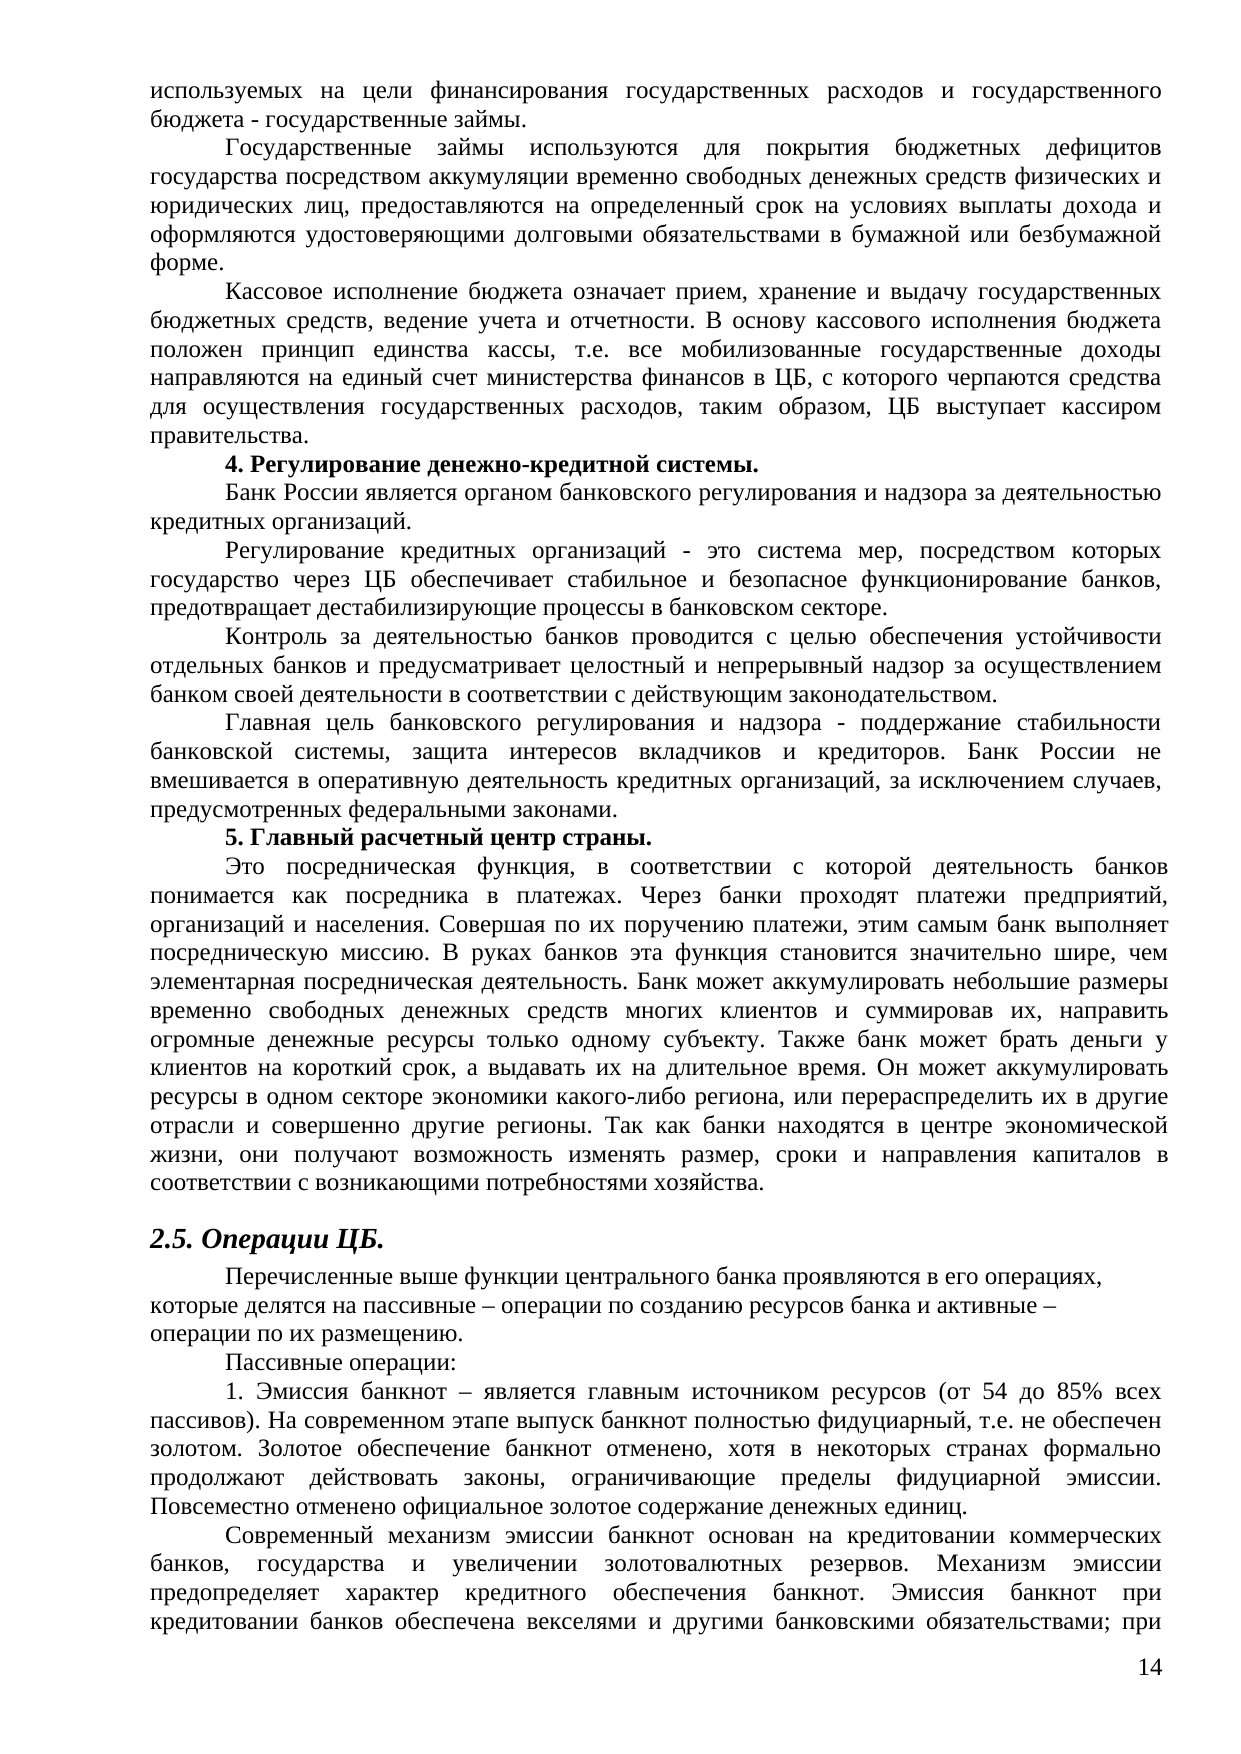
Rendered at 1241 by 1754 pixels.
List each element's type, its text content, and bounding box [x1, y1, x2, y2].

text Контроль за деятельностью банков проводится с целью обеспечения устойчивости отдельных банков и предусматривает целостный и непрерывный надзор за осуществлением банком своей деятельности в соответствии с действующим законодательством. [150, 621, 1162, 707]
text Регулирование кредитных организаций - это система мер, посредством которых государство через ЦБ обеспечивает стабильное и безопасное функционирование банков, предотвращает дестабилизирующие процессы в банковском секторе. [150, 535, 1162, 621]
text Перечисленные выше функции центрального банка проявляются в его операциях, которые делятся на пассивные – операции по созданию ресурсов банка и активные – операции по их размещению. [150, 1261, 1162, 1347]
subtitle 2.5. Операции ЦБ. [150, 1221, 1162, 1255]
text Пассивные операции: [150, 1347, 1162, 1376]
text 4. Регулирование денежно-кредитной системы. [150, 449, 1162, 477]
text Банк России является органом банковского регулирования и надзора за деятельностью кредитных организаций. [150, 477, 1162, 535]
text 1. Эмиссия банкнот – является главным источником ресурсов (от 54 до 85% всех пассивов). На современном этапе выпуск банкнот полностью фидуциарный, т.е. не обеспечен золотом. Золотое обеспечение банкнот отменено, хотя в некоторых странах формально продолжают действовать законы, ограничивающие пределы фидуциарной эмиссии. Повсеместно отменено официальное золотое содержание денежных единиц. [150, 1376, 1162, 1520]
text Государственные займы используются для покрытия бюджетных дефицитов государства посредством аккумуляции временно свободных денежных средств физических и юридических лиц, предоставляются на определенный срок на условиях выплаты дохода и оформляются удостоверяющими долговыми обязательствами в бумажной или безбумажной форме. [150, 132, 1162, 276]
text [150, 1520, 1162, 1635]
text Это посредническая функция, в соответствии с которой деятельность банков понимается как посредника в платежах. Через банки проходят платежи предприятий, организаций и населения. Совершая по их поручению платежи, этим самым банк выполняет посредническую миссию. В руках банков эта функция становится значительно шире, чем элементарная посредническая деятельность. Банк может аккумулировать небольшие размеры временно свободных денежных средств многих клиентов и суммировав их, направить огромные денежные ресурсы только одному субъекту. Также банк может брать деньги у клиентов на короткий срок, а выдавать их на длительное время. Он может аккумулировать ресурсы в одном секторе экономики какого-либо региона, или перераспределить их в другие отрасли и совершенно другие регионы. Так как банки находятся в центре экономической жизни, они получают возможность изменять размер, сроки и направления капиталов в соответствии с возникающими потребностями хозяйства. [150, 851, 1169, 1196]
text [150, 75, 1162, 132]
text Главная цель банковского регулирования и надзора - поддержание стабильности банковской системы, защита интересов вкладчиков и кредиторов. Банк России не вмешивается в оперативную деятельность кредитных организаций, за исключением случаев, предусмотренных федеральными законами. [150, 707, 1162, 822]
text 5. Главный расчетный центр страны. [150, 822, 1162, 851]
text Кассовое исполнение бюджета означает прием, хранение и выдачу государственных бюджетных средств, ведение учета и отчетности. В основу кассового исполнения бюджета положен принцип единства кассы, т.е. все мобилизованные государственные доходы направляются на единый счет министерства финансов в ЦБ, с которого черпаются средства для осуществления государственных расходов, таким образом, ЦБ выступает кассиром правительства. [150, 276, 1162, 449]
